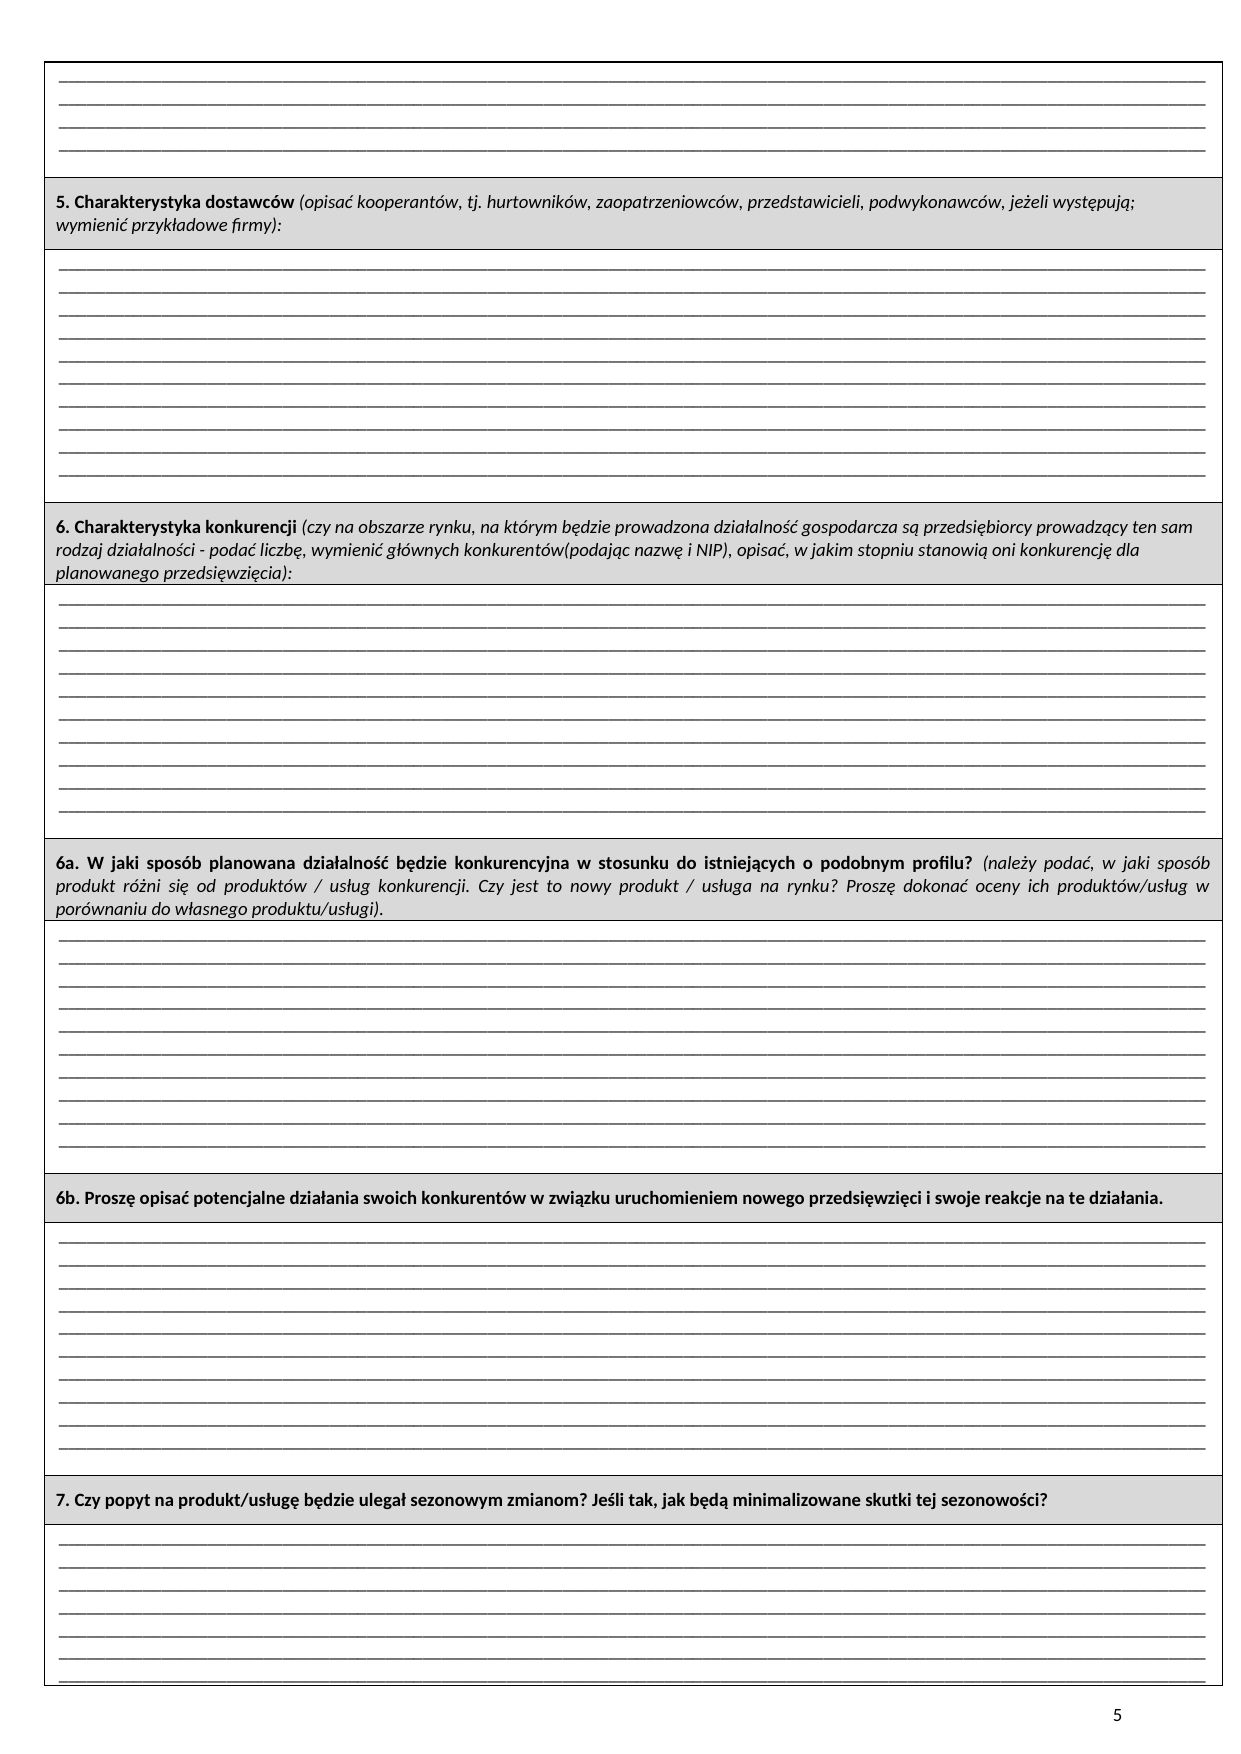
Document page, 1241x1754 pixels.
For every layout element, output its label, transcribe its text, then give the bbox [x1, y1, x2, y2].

table_cell 7. Czy popyt na produkt/usługę będzie ulegał sezonowym zmianom? Jeśli tak, jak będą minimalizowane skutki tej sezonowości? [45, 1476, 1222, 1524]
table_cell 5. Charakterystyka dostawców (opisać kooperantów, tj. hurtowników, zaopatrzeniowców, przedstawicieli, podwykonawców, jeżeli występują; wymienić przykładowe firmy): [45, 178, 1222, 249]
table_cell 6b. Proszę opisać potencjalne działania swoich konkurentów w związku uruchomieniem nowego przedsięwzięci i swoje reakcje na te działania. [45, 1174, 1222, 1222]
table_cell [45, 63, 1222, 177]
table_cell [45, 1525, 1222, 1685]
table_cell 6a. W jaki sposób planowana działalność będzie konkurencyjna w stosunku do istniejących o podobnym profilu? (należy podać, w jaki sposób produkt różni się od produktów / usług konkurencji. Czy jest to nowy produkt / usługa na rynku? Proszę dokonać oceny ich produktów/usług w porównaniu do własnego produktu/usługi). [45, 839, 1222, 920]
table_cell 6. Charakterystyka konkurencji (czy na obszarze rynku, na którym będzie prowadzona działalność gospodarcza są przedsiębiorcy prowadzący ten sam rodzaj działalności - podać liczbę, wymienić głównych konkurentów(podając nazwę i NIP), opisać, w jakim stopniu stanowią oni konkurencję dla planowanego przedsięwzięcia): [45, 503, 1222, 584]
